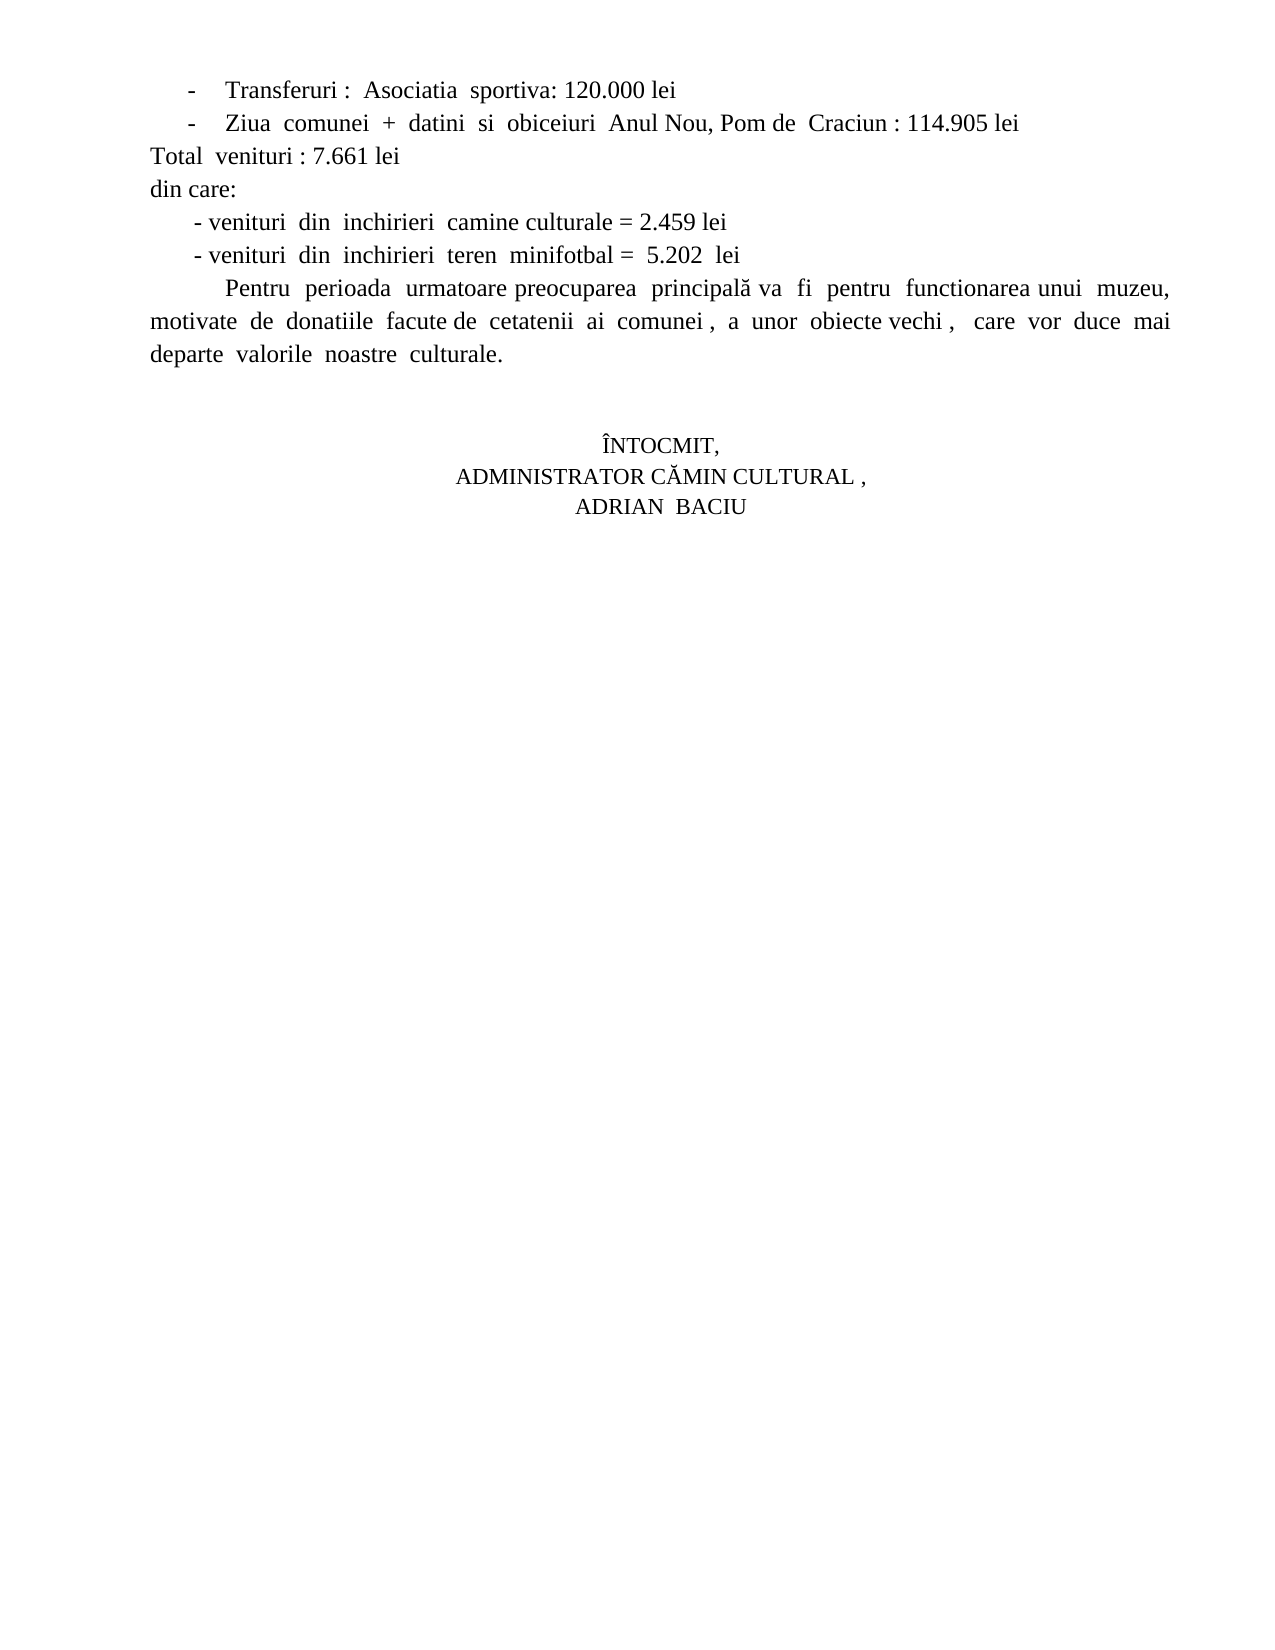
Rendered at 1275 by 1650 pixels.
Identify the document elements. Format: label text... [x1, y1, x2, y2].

text din care: [150, 174, 1172, 203]
text Total venituri : 7.661 lei [150, 141, 1172, 170]
list Ziua comunei + datini si obiceiuri Anul Nou, Pom de Craciun : 114.905 lei [187, 108, 1172, 137]
text Pentru perioada urmatoare preocuparea principală va fi pentru functionarea unui muzeu, motivate de donatiile facute de cetatenii ai comunei , a unor obiecte vechi , care vor duce mai departe valorile noastre culturale. [150, 273, 1172, 368]
text ADRIAN BACIU [150, 493, 1172, 519]
text ADMINISTRATOR CĂMIN CULTURAL , [150, 463, 1172, 489]
text ÎNTOCMIT, [150, 433, 1172, 459]
list Transferuri : Asociatia sportiva: 120.000 lei [187, 75, 1172, 104]
text - venituri din inchirieri teren minifotbal = 5.202 lei [150, 240, 1172, 269]
text - venituri din inchirieri camine culturale = 2.459 lei [150, 207, 1172, 236]
